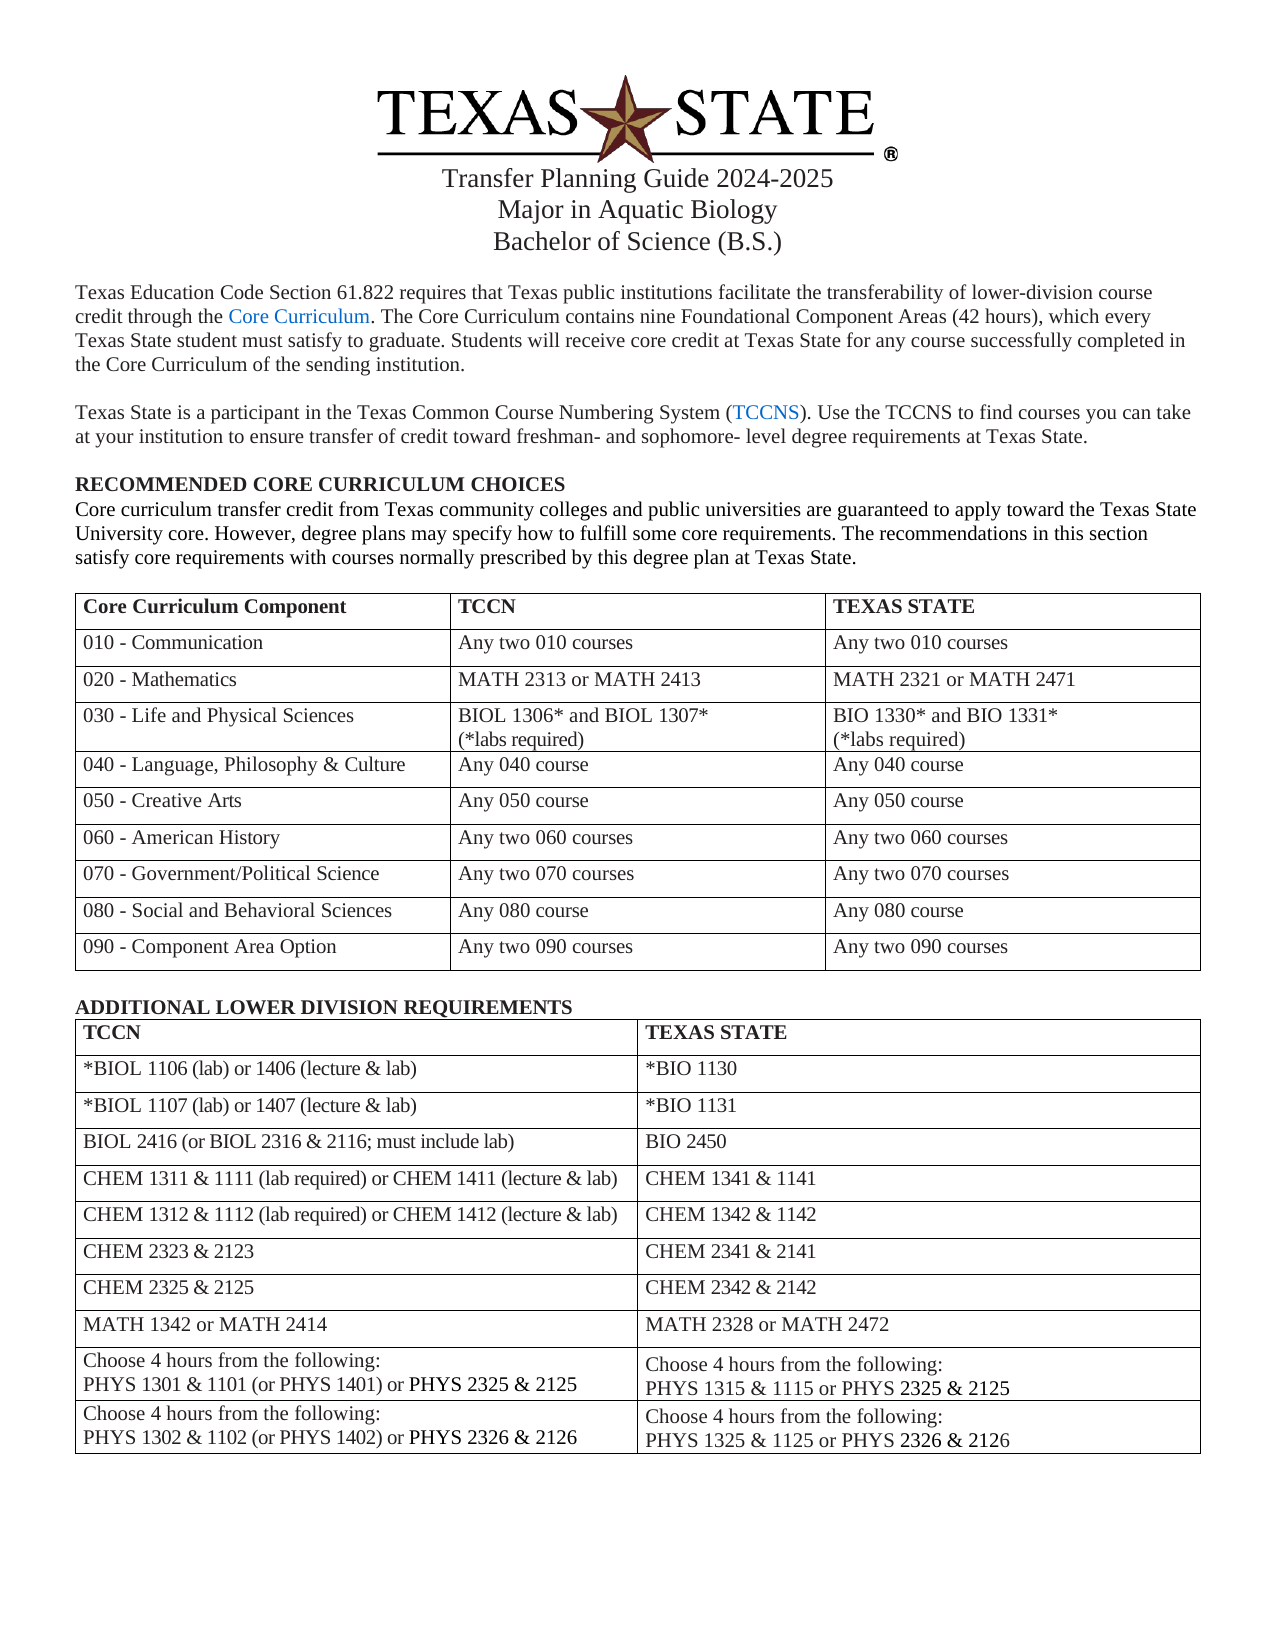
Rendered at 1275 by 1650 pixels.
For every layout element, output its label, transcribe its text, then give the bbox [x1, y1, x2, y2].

table_cell Any two 060 courses [826, 825, 1200, 860]
table_cell Any two 090 courses [826, 934, 1200, 969]
table_cell Any 050 course [451, 788, 825, 824]
table_cell BIO 2450 [638, 1129, 1200, 1164]
table_cell MATH 2321 or MATH 2471 [826, 667, 1200, 702]
table_cell Any two 070 courses [826, 861, 1200, 897]
text RECOMMENDED CORE CURRICULUM CHOICES [75, 472, 1200, 496]
table_cell Any two 070 courses [451, 861, 825, 897]
table_cell CHEM 1342 & 1142 [638, 1202, 1200, 1237]
table_cell Choose 4 hours from the following: PHYS 1315 & 1115 or PHYS 2325 & 2125 [638, 1348, 1200, 1400]
table_cell Any 040 course [826, 752, 1200, 787]
table_cell *BIO 1131 [638, 1093, 1200, 1128]
table_header TEXAS STATE [638, 1020, 1200, 1055]
table_cell *BIO 1130 [638, 1056, 1200, 1092]
table_cell 030 - Life and Physical Sciences [76, 703, 450, 751]
table_cell MATH 2328 or MATH 2472 [638, 1311, 1200, 1347]
text Texas Education Code Section 61.822 requires that Texas public institutions facilitate the transferability of lower-division course credit through the Core Curriculum. The Core Curriculum contains nine Foundational Component Areas (42 hours), which every Texas State student must satisfy to graduate. Students will receive core credit at Texas State for any course successfully completed in the Core Curriculum of the sending institution. [75, 280, 1200, 376]
table_cell CHEM 2341 & 2141 [638, 1239, 1200, 1274]
table_cell Choose 4 hours from the following: PHYS 1302 & 1102 (or PHYS 1402) or PHYS 2326 & 2126 [76, 1401, 637, 1452]
table_cell 080 - Social and Behavioral Sciences [76, 898, 450, 933]
table_cell Any 080 course [826, 898, 1200, 933]
table_cell BIO 1330* and BIO 1331* (*labs required) [826, 703, 1200, 751]
table_cell Any 080 course [451, 898, 825, 933]
table_cell *BIOL 1106 (lab) or 1406 (lecture & lab) [76, 1056, 637, 1092]
table_cell Any two 060 courses [451, 825, 825, 860]
table_cell *BIOL 1107 (lab) or 1407 (lecture & lab) [76, 1093, 637, 1128]
table_cell 070 - Government/Political Science [76, 861, 450, 897]
text ADDITIONAL LOWER DIVISION REQUIREMENTS [75, 995, 1200, 1019]
table_cell CHEM 2325 & 2125 [76, 1275, 637, 1310]
table_cell Any 050 course [826, 788, 1200, 824]
table_cell Choose 4 hours from the following: PHYS 1325 & 1125 or PHYS 2326 & 2126 [638, 1401, 1200, 1452]
table_cell CHEM 1312 & 1112 (lab required) or CHEM 1412 (lecture & lab) [76, 1202, 637, 1237]
table_cell Any two 010 courses [451, 630, 825, 666]
table_cell MATH 2313 or MATH 2413 [451, 667, 825, 702]
title Major in Aquatic Biology [75, 193, 1200, 225]
table_cell 090 - Component Area Option [76, 934, 450, 969]
table_cell CHEM 2323 & 2123 [76, 1239, 637, 1274]
table_cell CHEM 1311 & 1111 (lab required) or CHEM 1411 (lecture & lab) [76, 1166, 637, 1201]
table_cell 010 - Communication [76, 630, 450, 666]
table_cell 060 - American History [76, 825, 450, 860]
table_cell 020 - Mathematics [76, 667, 450, 702]
picture [377, 75, 898, 163]
table_cell Choose 4 hours from the following: PHYS 1301 & 1101 (or PHYS 1401) or PHYS 2325 & 2125 [76, 1348, 637, 1400]
table_cell 040 - Language, Philosophy & Culture [76, 752, 450, 787]
table_cell Any two 090 courses [451, 934, 825, 969]
table_cell Any two 010 courses [826, 630, 1200, 666]
title Bachelor of Science (B.S.) [75, 225, 1200, 256]
table_header Core Curriculum Component [76, 594, 450, 629]
text Core curriculum transfer credit from Texas community colleges and public universities are guaranteed to apply toward the Texas State University core. However, degree plans may specify how to fulfill some core requirements. The recommendations in this section satisfy core requirements with courses normally prescribed by this degree plan at Texas State. [75, 496, 1200, 569]
table_header TEXAS STATE [826, 594, 1200, 629]
table_cell BIOL 2416 (or BIOL 2316 & 2116; must include lab) [76, 1129, 637, 1164]
text Texas State is a participant in the Texas Common Course Numbering System (TCCNS). Use the TCCNS to find courses you can take at your institution to ensure transfer of credit toward freshman- and sophomore- level degree requirements at Texas State. [75, 400, 1200, 448]
table_cell CHEM 2342 & 2142 [638, 1275, 1200, 1310]
table_cell MATH 1342 or MATH 2414 [76, 1311, 637, 1347]
table_header TCCN [76, 1020, 637, 1055]
table_header TCCN [451, 594, 825, 629]
table_cell 050 - Creative Arts [76, 788, 450, 824]
table_cell CHEM 1341 & 1141 [638, 1166, 1200, 1201]
table_cell BIOL 1306* and BIOL 1307* (*labs required) [451, 703, 825, 751]
table_cell Any 040 course [451, 752, 825, 787]
title Transfer Planning Guide 2024-2025 [75, 162, 1200, 193]
